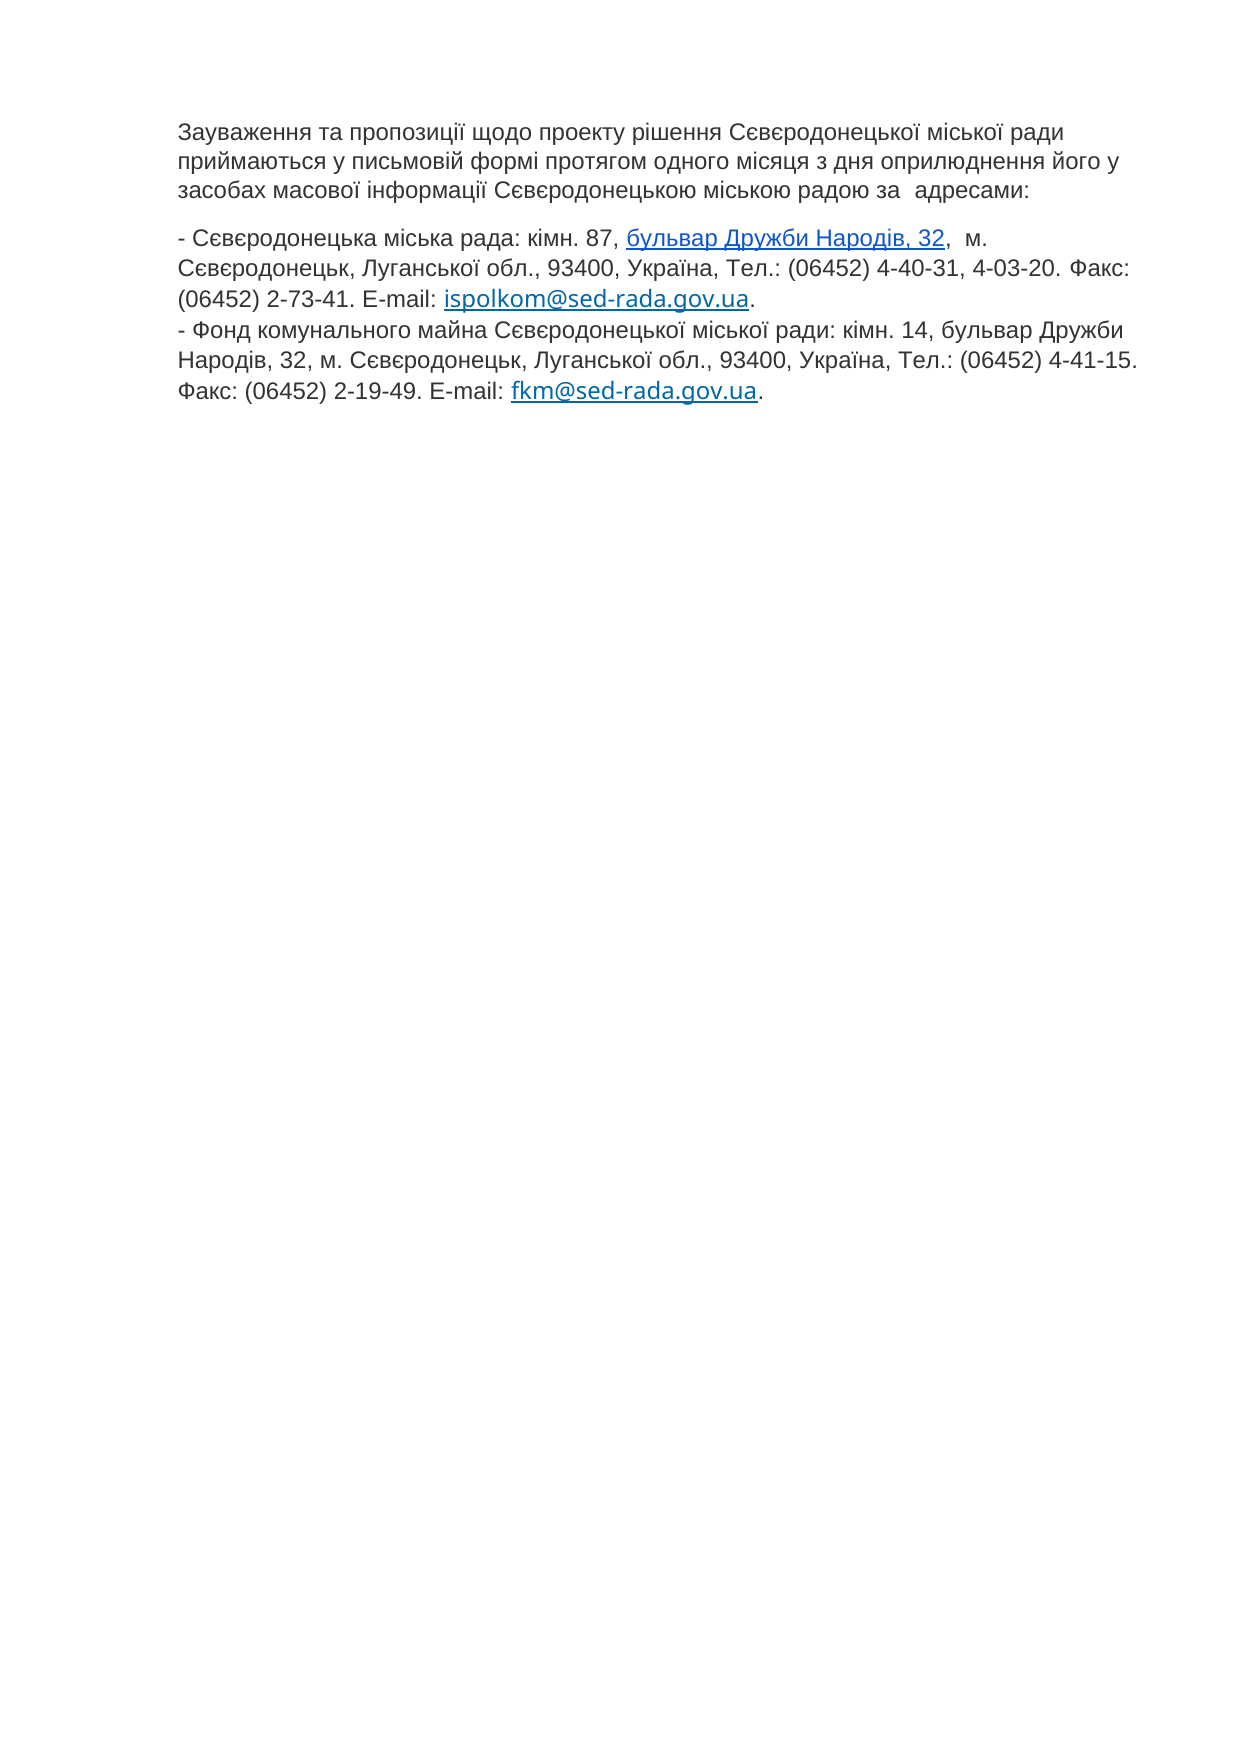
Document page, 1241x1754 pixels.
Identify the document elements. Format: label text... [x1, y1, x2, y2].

text Зауваження та пропозиції щодо проекту рішення Сєвєродонецької міської ради приймаються у письмовій формі протягом одного місяця з дня оприлюднення його у засобах масової інформації Сєвєродонецькою міською радою за адресами: [177, 118, 1152, 204]
text - Сєвєродонецька міська рада: кімн. 87, бульвар Дружби Народів, 32, м. Сєвєродонецьк, Луганської обл., 93400, Україна, Тел.: (06452) 4-40-31, 4-03-20. Факс: (06452) 2-73-41. E-mail: ispolkom@sed-rada.gov.ua. [177, 222, 1152, 314]
text - Фонд комунального майна Сєвєродонецької міської ради: кімн. 14, бульвар Дружби Народів, 32, м. Сєвєродонецьк, Луганської обл., 93400, Україна, Тел.: (06452) 4-41-15. Факс: (06452) 2-19-49. E-mail: fkm@sed-rada.gov.ua. [177, 314, 1152, 406]
